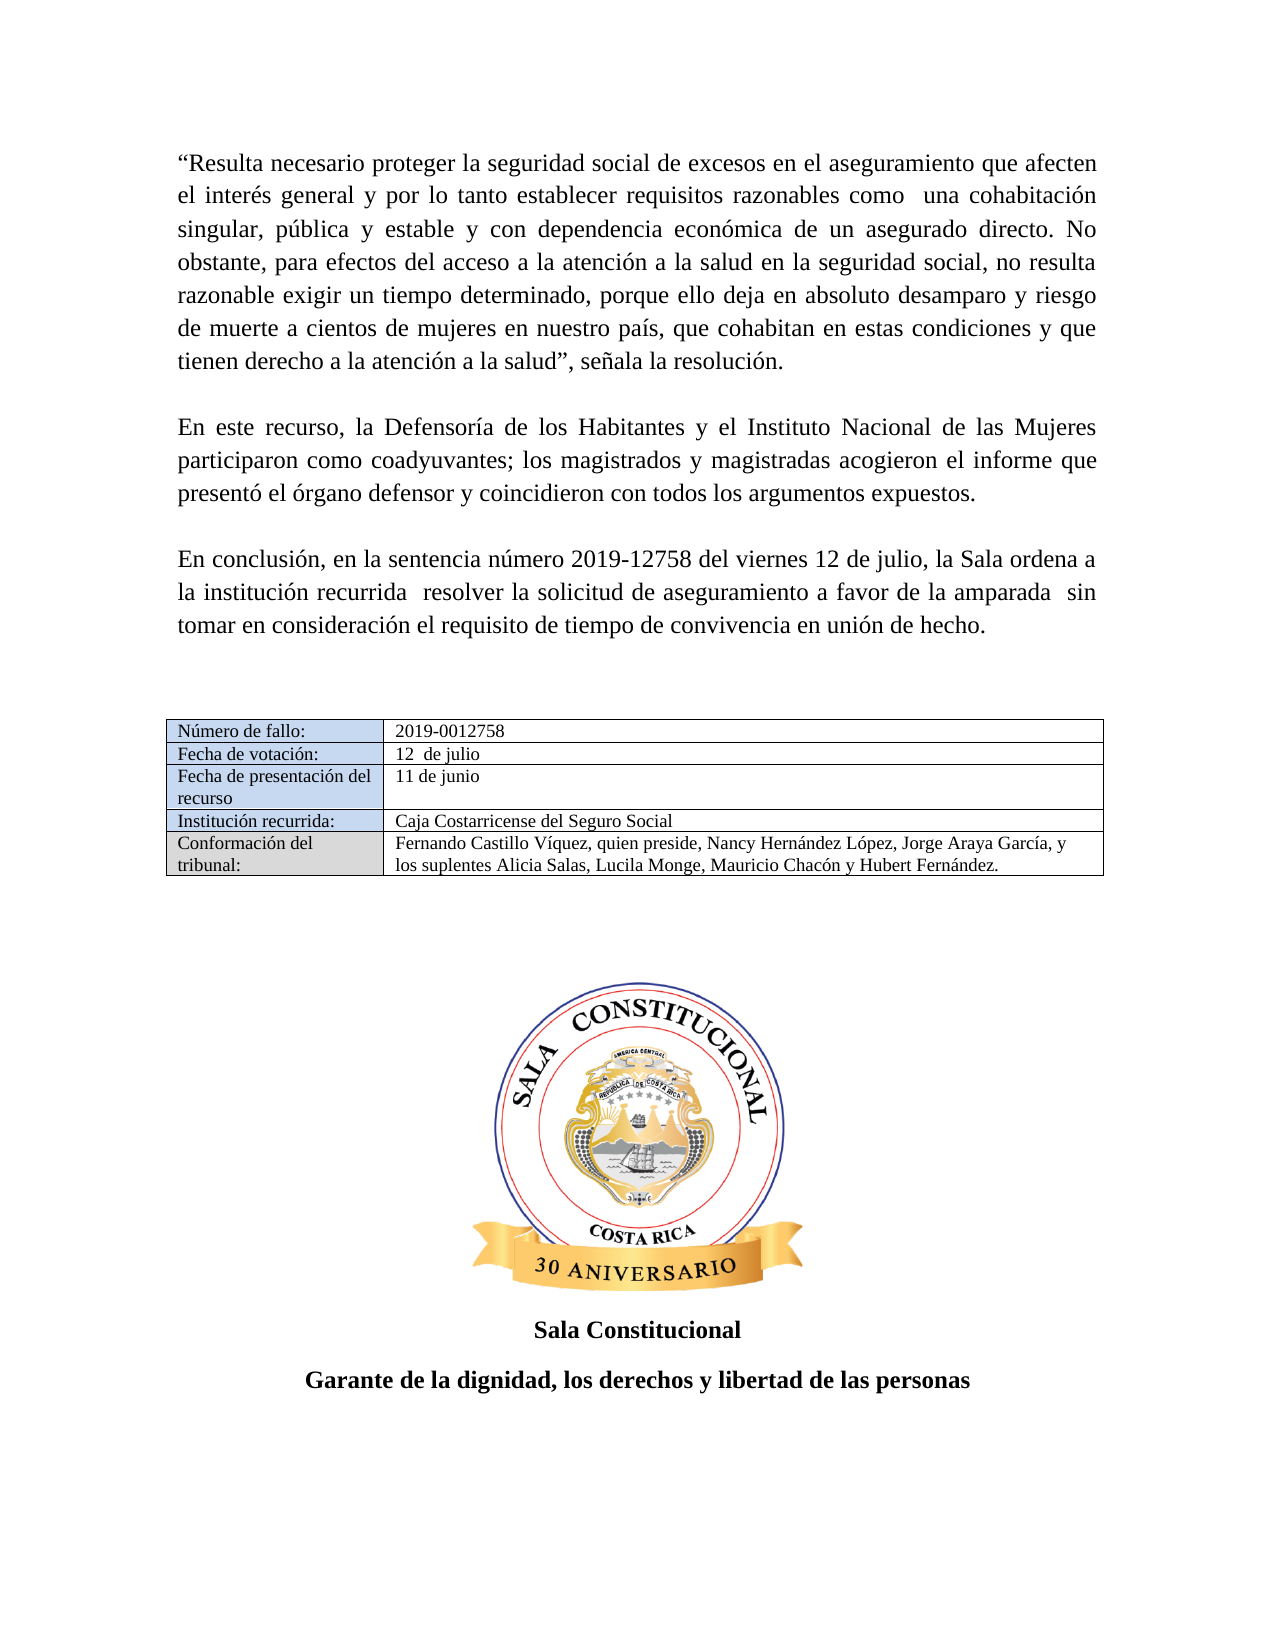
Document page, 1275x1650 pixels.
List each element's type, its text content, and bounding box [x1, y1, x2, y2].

text “Resulta necesario proteger la seguridad social de excesos en el aseguramiento que afecten el interés general y por lo tanto establecer requisitos razonables como una cohabitación singular, pública y estable y con dependencia económica de un asegurado directo. No obstante, para efectos del acceso a la atención a la salud en la seguridad social, no resulta razonable exigir un tiempo determinado, porque ello deja en absoluto desamparo y riesgo de muerte a cientos de mujeres en nuestro país, que cohabitan en estas condiciones y que tienen derecho a la atención a la salud”, señala la resolución. [177, 148, 1098, 374]
table_cell Fecha de votación: [167, 743, 383, 764]
text En este recurso, la Defensoría de los Habitantes y el Instituto Nacional de las Mujeres participaron como coadyuvantes; los magistrados y magistradas acogieron el informe que presentó el órgano defensor y coincidieron con todos los argumentos expuestos. [177, 412, 1098, 507]
table_header Número de fallo: [167, 720, 383, 742]
picture [472, 982, 803, 1291]
table_cell Caja Costarricense del Seguro Social [384, 810, 1103, 831]
table_cell Institución recurrida: [167, 810, 383, 831]
table_cell Fecha de presentación del recurso [167, 765, 383, 808]
table_cell 11 de junio [384, 765, 1103, 808]
table_cell Fernando Castillo Víquez, quien preside, Nancy Hernández López, Jorge Araya García, y los suplentes Alicia Salas, Lucila Monge, Mauricio Chacón y Hubert Fernández. [384, 832, 1103, 875]
text Garante de la dignidad, los derechos y libertad de las personas [177, 1365, 1098, 1394]
text Sala Constitucional [177, 1316, 1098, 1344]
table_header 2019-0012758 [384, 720, 1103, 742]
text En conclusión, en la sentencia número 2019-12758 del viernes 12 de julio, la Sala ordena a la institución recurrida resolver la solicitud de aseguramiento a favor de la amparada sin tomar en consideración el requisito de tiempo de convivencia en unión de hecho. [177, 544, 1098, 639]
table_cell 12 de julio [384, 743, 1103, 764]
table_cell Conformación del tribunal: [167, 832, 383, 875]
